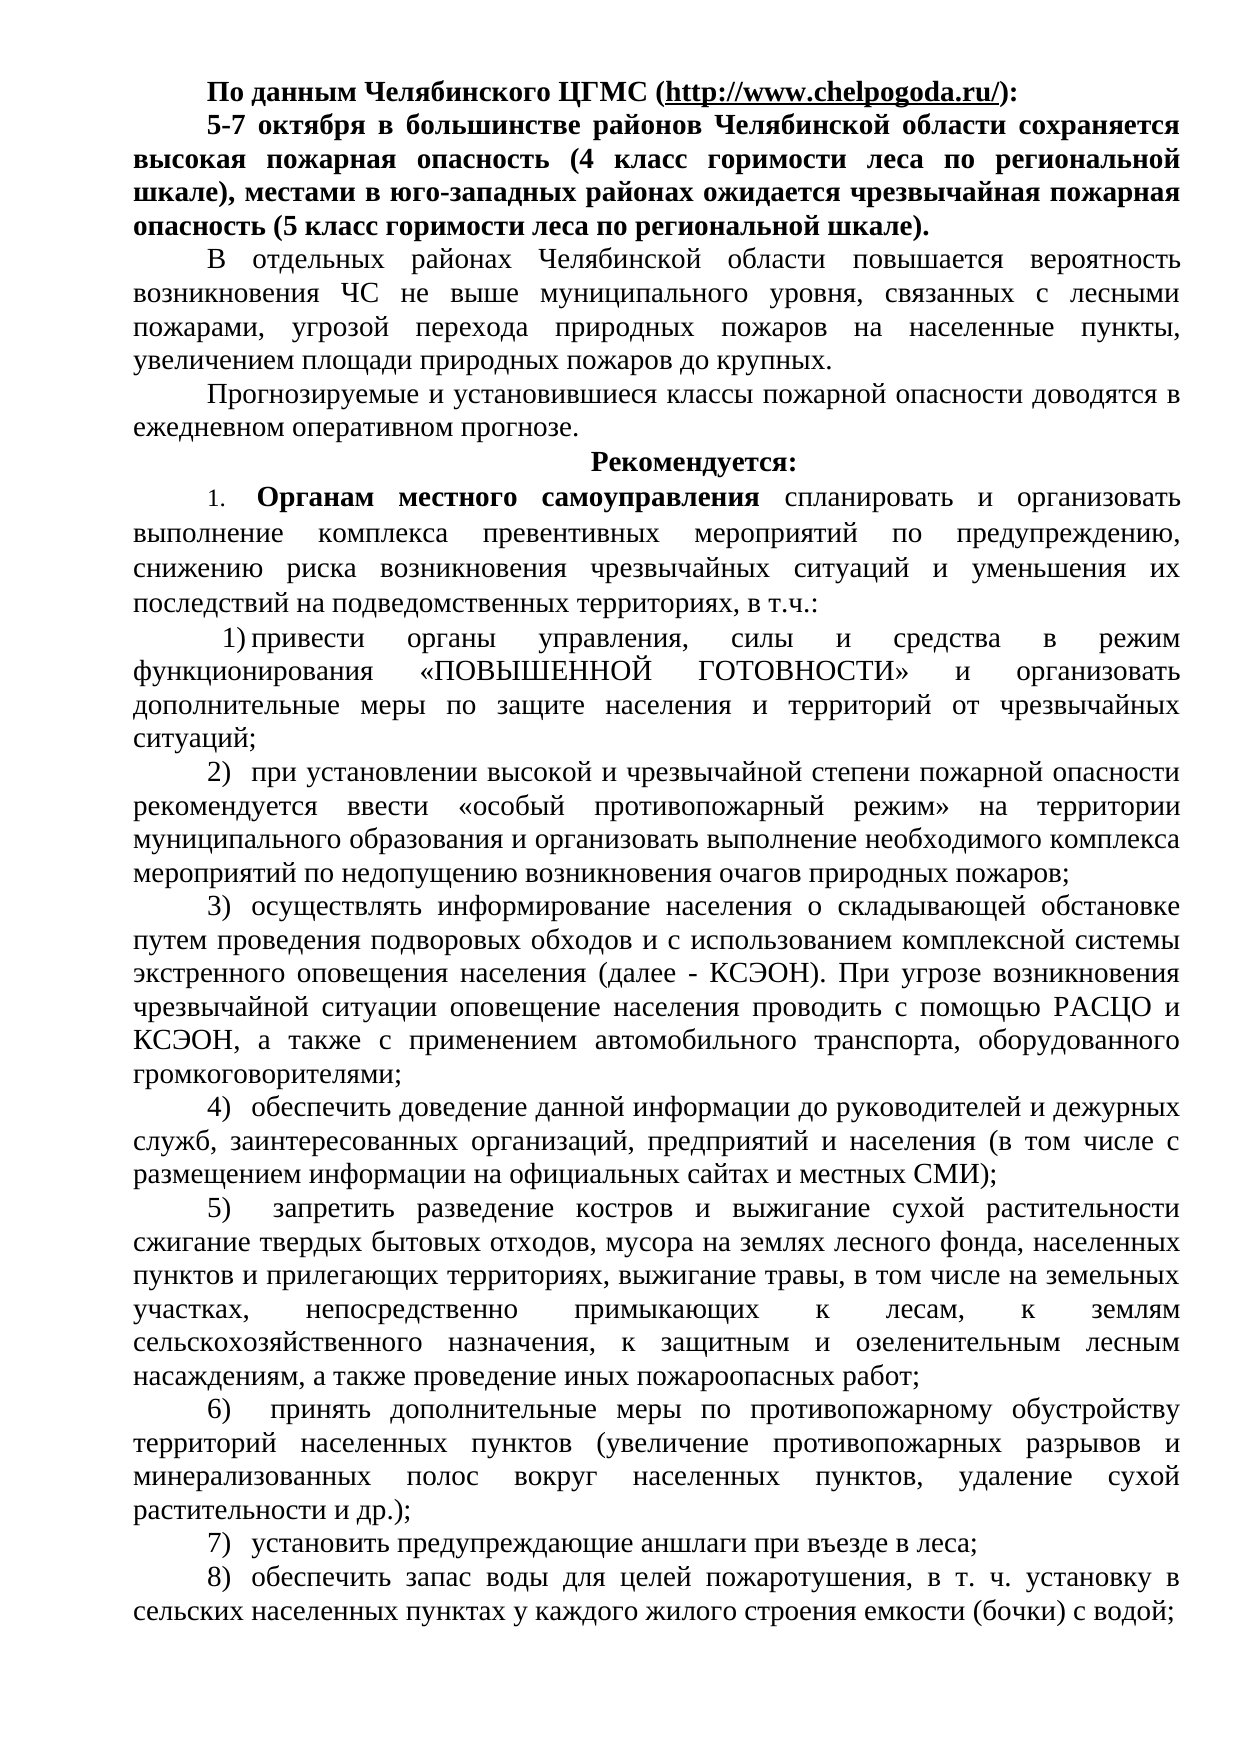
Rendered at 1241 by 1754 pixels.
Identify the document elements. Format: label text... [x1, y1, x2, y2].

list обеспечить запас воды для целей пожаротушения, в т. ч. установку в сельских населенных пунктах у каждого жилого строения емкости (бочки) с водой; [133, 1559, 1181, 1626]
text В отдельных районах Челябинской области повышается вероятность возникновения ЧС не выше муниципального уровня, связанных с лесными пожарами, угрозой перехода природных пожаров на населенные пункты, увеличением площади природных пожаров до крупных. [133, 242, 1181, 376]
list установить предупреждающие аншлаги при въезде в леса; [133, 1526, 1181, 1559]
text 5-7 октября в большинстве районов Челябинской области сохраняется высокая пожарная опасность (4 класс горимости леса по региональной шкале), местами в юго-западных районах ожидается чрезвычайная пожарная опасность (5 класс горимости леса по региональной шкале). [133, 107, 1181, 242]
list при установлении высокой и чрезвычайной степени пожарной опасности рекомендуется ввести «особый противопожарный режим» на территории муниципального образования и организовать выполнение необходимого комплекса мероприятий по недопущению возникновения очагов природных пожаров; [133, 754, 1181, 888]
list Органам местного самоуправления спланировать и организовать выполнение комплекса превентивных мероприятий по предупреждению, снижению риска возникновения чрезвычайных ситуаций и уменьшения их последствий на подведомственных территориях, в т.ч.: [133, 478, 1181, 620]
text По данным Челябинского ЦГМС (http://www.chelpogoda.ru/): [133, 74, 1181, 107]
text Прогнозируемые и установившиеся классы пожарной опасности доводятся в ежедневном оперативном прогнозе. [133, 376, 1181, 443]
list принять дополнительные меры по противопожарному обустройству территорий населенных пунктов (увеличение противопожарных разрывов и минерализованных полос вокруг населенных пунктов, удаление сухой растительности и др.); [133, 1391, 1181, 1526]
list осуществлять информирование населения о складывающей обстановке путем проведения подворовых обходов и с использованием комплексной системы экстренного оповещения населения (далее - КСЭОН). При угрозе возникновения чрезвычайной ситуации оповещение населения проводить с помощью РАСЦО и КСЭОН, а также с применением автомобильного транспорта, оборудованного громкоговорителями; [133, 888, 1181, 1089]
text Рекомендуется: [133, 443, 1181, 478]
list обеспечить доведение данной информации до руководителей и дежурных служб, заинтересованных организаций, предприятий и населения (в том числе с размещением информации на официальных сайтах и местных СМИ); [133, 1089, 1181, 1190]
list запретить разведение костров и выжигание сухой растительности сжигание твердых бытовых отходов, мусора на землях лесного фонда, населенных пунктов и прилегающих территориях, выжигание травы, в том числе на земельных участках, непосредственно примыкающих к лесам, к землям сельскохозяйственного назначения, к защитным и озеленительным лесным насаждениям, а также проведение иных пожароопасных работ; [133, 1190, 1181, 1391]
list привести органы управления, силы и средства в режим функционирования «ПОВЫШЕННОЙ ГОТОВНОСТИ» и организовать дополнительные меры по защите населения и территорий от чрезвычайных ситуаций; [133, 620, 1181, 754]
